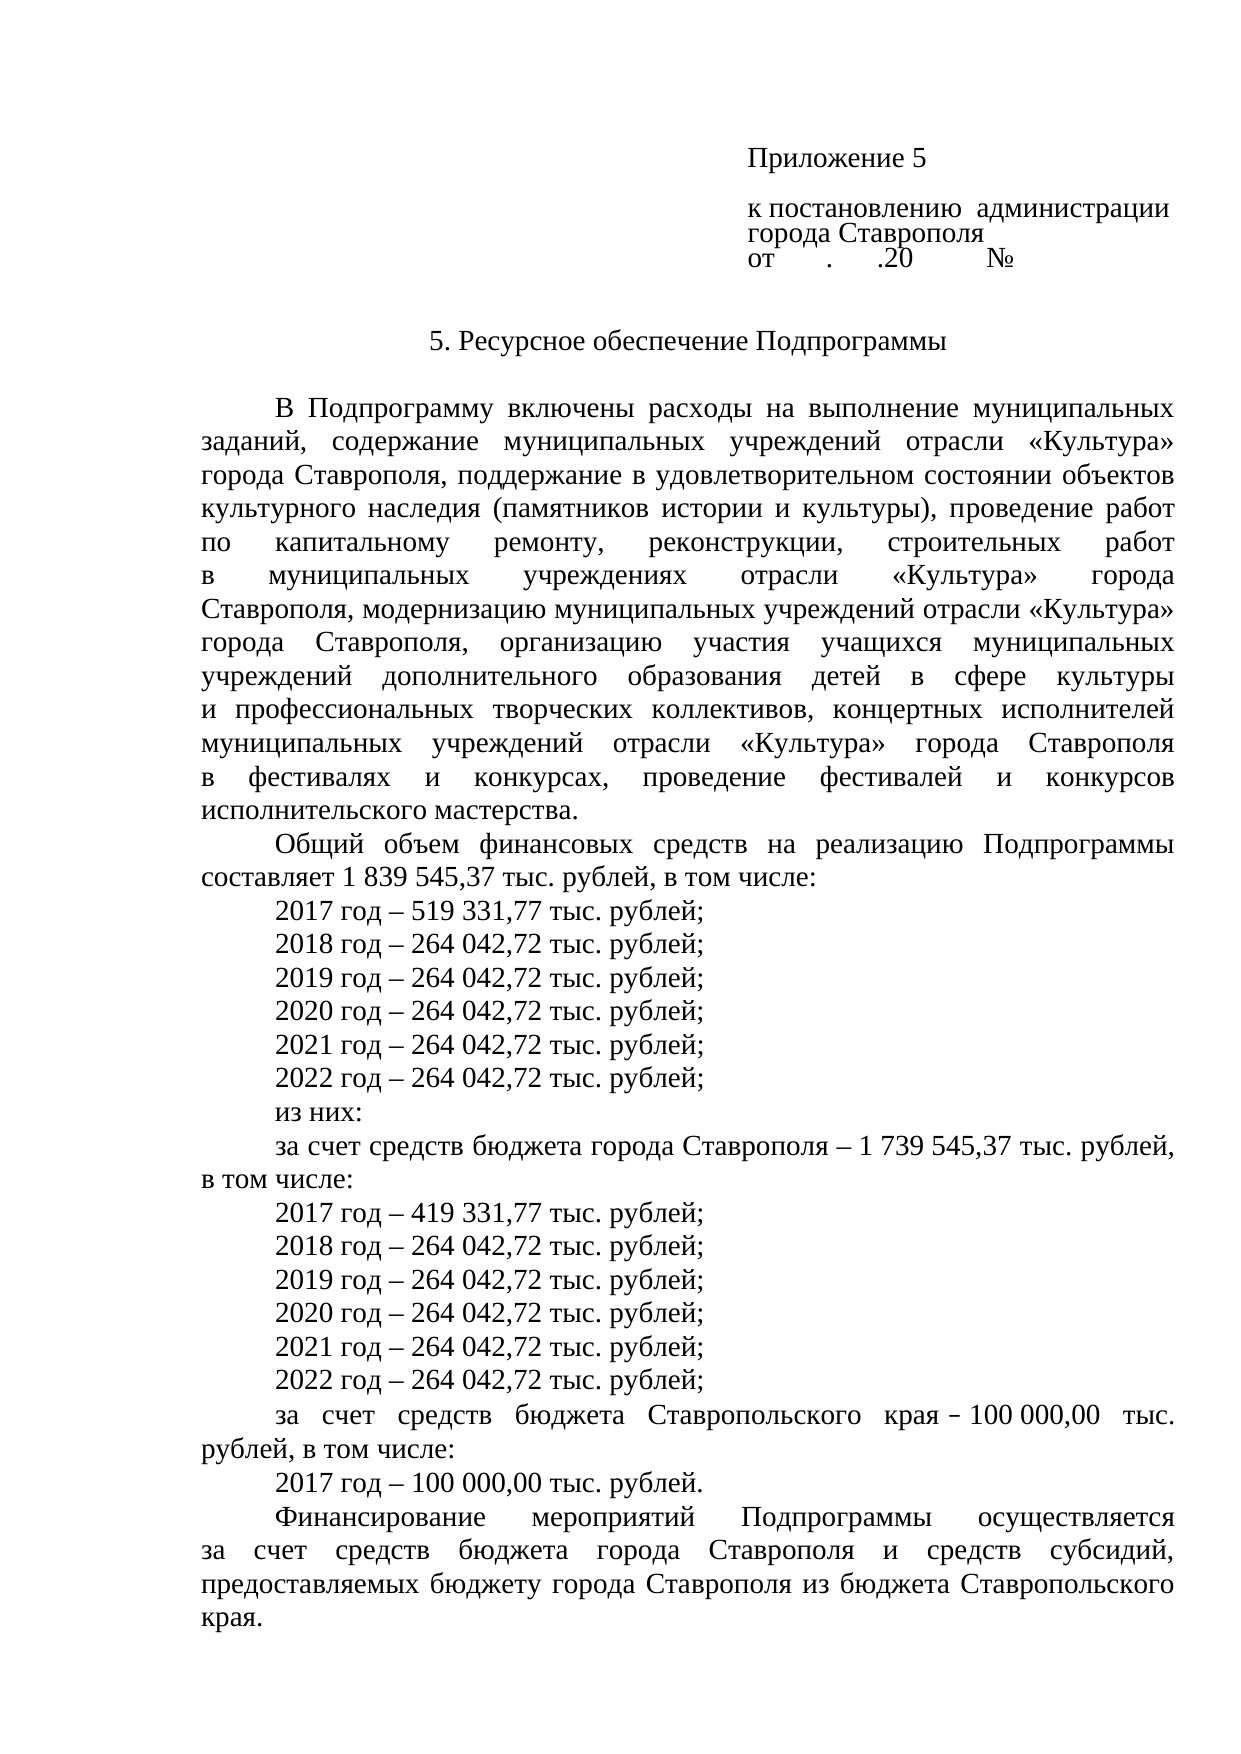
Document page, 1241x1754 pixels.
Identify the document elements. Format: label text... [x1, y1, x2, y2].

text города Ставрополя [201, 223, 1175, 248]
text за счет средств бюджета Ставропольского края – 100 000,00 тыс. рублей, в том числе: [201, 1396, 1175, 1465]
text Общий объем финансовых средств на реализацию Подпрограммы составляет 1 839 545,37 тыс. рублей, в том числе: [201, 826, 1175, 893]
text Приложение 5 [201, 148, 1175, 173]
text 2020 год – 264 042,72 тыс. рублей; [275, 1295, 1175, 1329]
text 2019 год – 264 042,72 тыс. рублей; [275, 960, 1175, 993]
text 2021 год – 264 042,72 тыс. рублей; [275, 1027, 1175, 1061]
text за счет средств бюджета города Ставрополя – 1 739 545,37 тыс. рублей, в том числе: [201, 1128, 1175, 1195]
text 5. Ресурсное обеспечение Подпрограммы [201, 323, 1175, 356]
text от . .20 № [201, 248, 1175, 273]
text 2017 год – 519 331,77 тыс. рублей; [275, 893, 1175, 926]
text 2017 год – 419 331,77 тыс. рублей; [201, 1195, 1175, 1228]
text 2018 год – 264 042,72 тыс. рублей; [201, 1228, 1175, 1262]
text 2022 год – 264 042,72 тыс. рублей; [275, 1061, 1175, 1094]
text 2022 год – 264 042,72 тыс. рублей; [275, 1362, 1175, 1396]
text 2017 год – 100 000,00 тыс. рублей. [201, 1465, 1175, 1499]
text к постановлению администрации [201, 198, 1175, 223]
text В Подпрограмму включены расходы на выполнение муниципальных заданий, содержание муниципальных учреждений отрасли «Культура» города Ставрополя, поддержание в удовлетворительном состоянии объектов культурного наследия (памятников истории и культуры), проведение работ по капитальному ремонту, реконструкции, строительных работ в муниципальных учреждениях отрасли «Культура» города Ставрополя, модернизацию муниципальных учреждений отрасли «Культура» города Ставрополя, организацию участия учащихся муниципальных учреждений дополнительного образования детей в сфере культуры и профессиональных творческих коллективов, концертных исполнителей муниципальных учреждений отрасли «Культура» города Ставрополя в фестивалях и конкурсах, проведение фестивалей и конкурсов исполнительского мастерства. [201, 390, 1175, 826]
text из них: [201, 1094, 1175, 1128]
text 2021 год – 264 042,72 тыс. рублей; [275, 1329, 1175, 1362]
text 2018 год – 264 042,72 тыс. рублей; [275, 926, 1175, 960]
text Финансирование мероприятий Подпрограммы осуществляется за счет средств бюджета города Ставрополя и средств субсидий, предоставляемых бюджету города Ставрополя из бюджета Ставропольского края. [201, 1499, 1175, 1633]
text 2019 год – 264 042,72 тыс. рублей; [275, 1262, 1175, 1295]
text 2020 год – 264 042,72 тыс. рублей; [275, 993, 1175, 1027]
